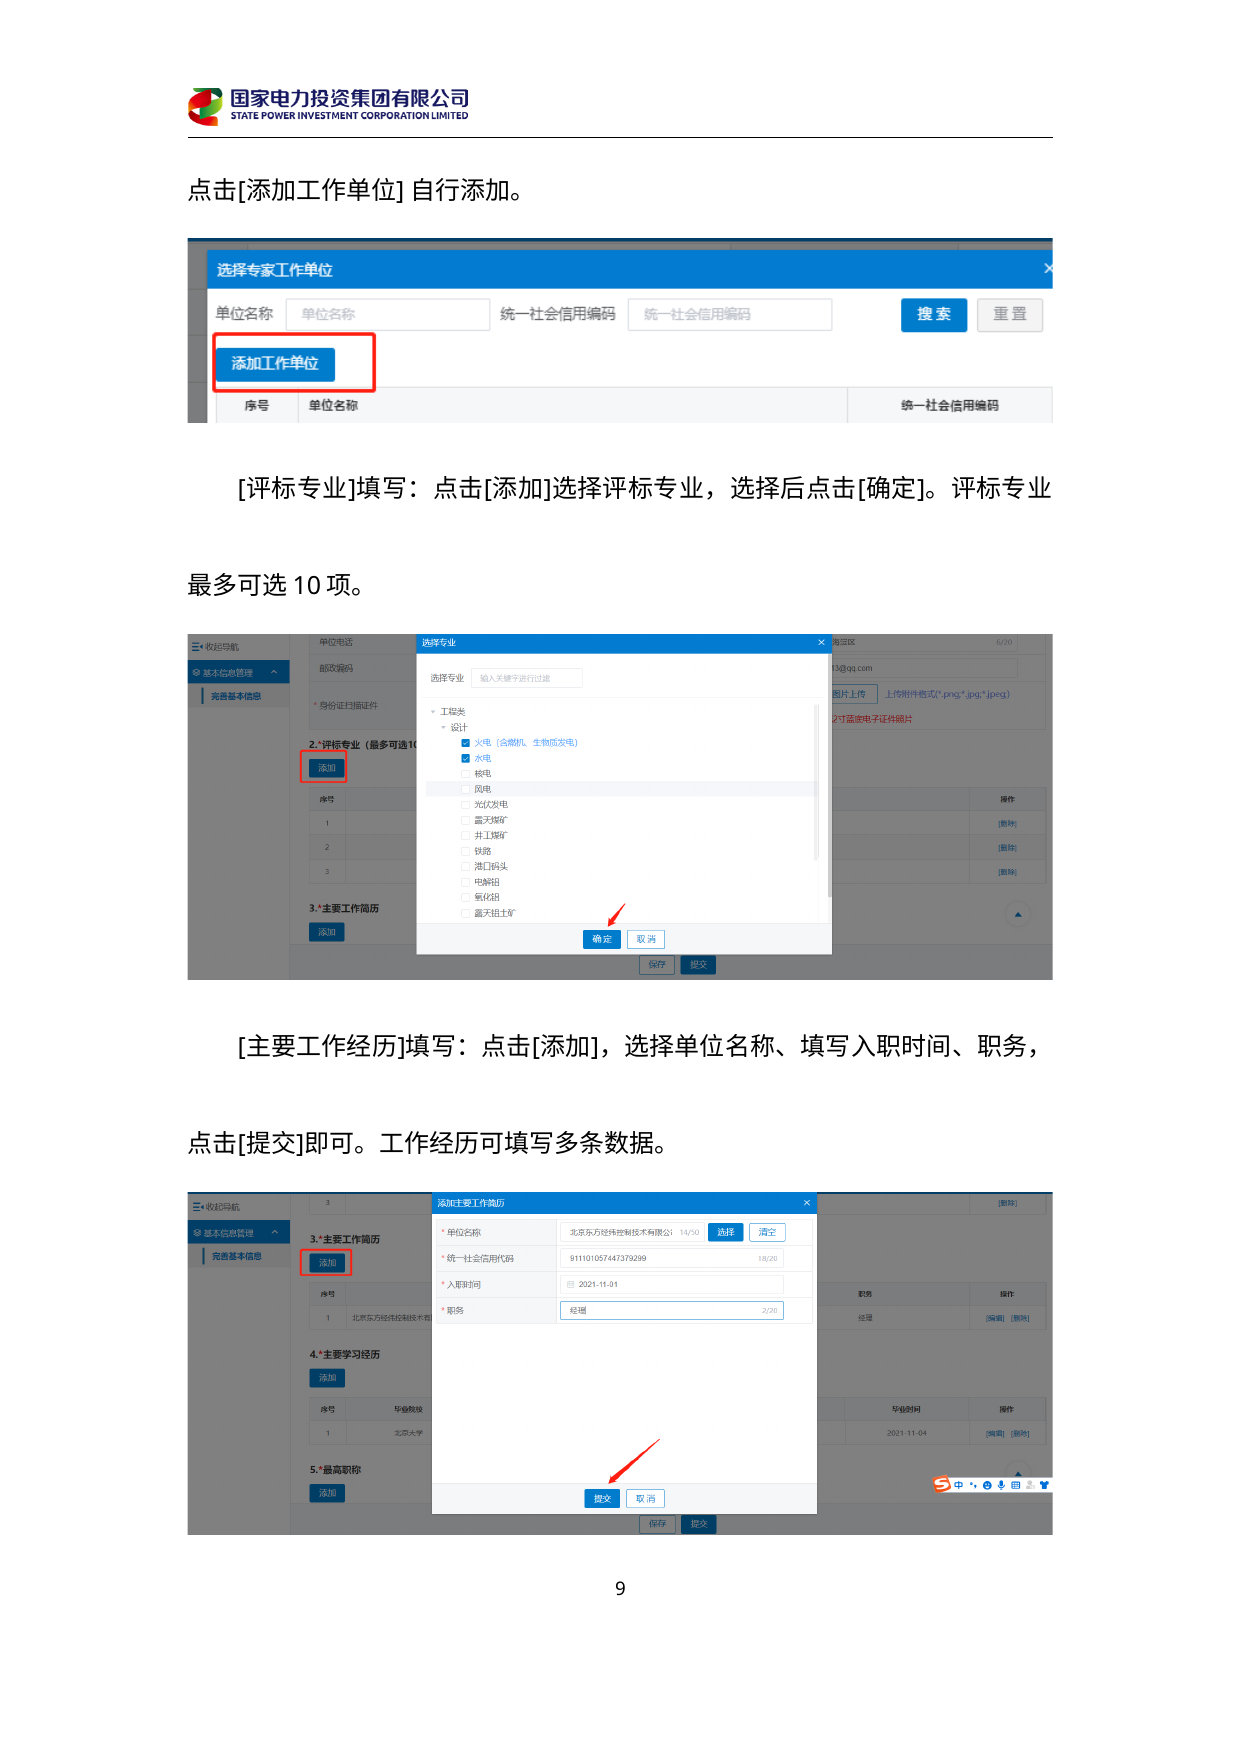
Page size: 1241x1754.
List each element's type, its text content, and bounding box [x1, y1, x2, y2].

picture [187, 88, 469, 126]
text [评标专业]填写：点击[添加]选择评标专业，选择后点击[确定]。评标专业最多可选10项。 [187, 454, 1053, 616]
picture [187, 634, 1053, 980]
text [主要工作经历]填写：点击[添加]，选择单位名称、填写入职时间、职务，点击[提交]即可。工作经历可填写多条数据。 [187, 1012, 1053, 1174]
picture [187, 238, 1053, 423]
picture [187, 1192, 1053, 1535]
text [187, 156, 1053, 221]
